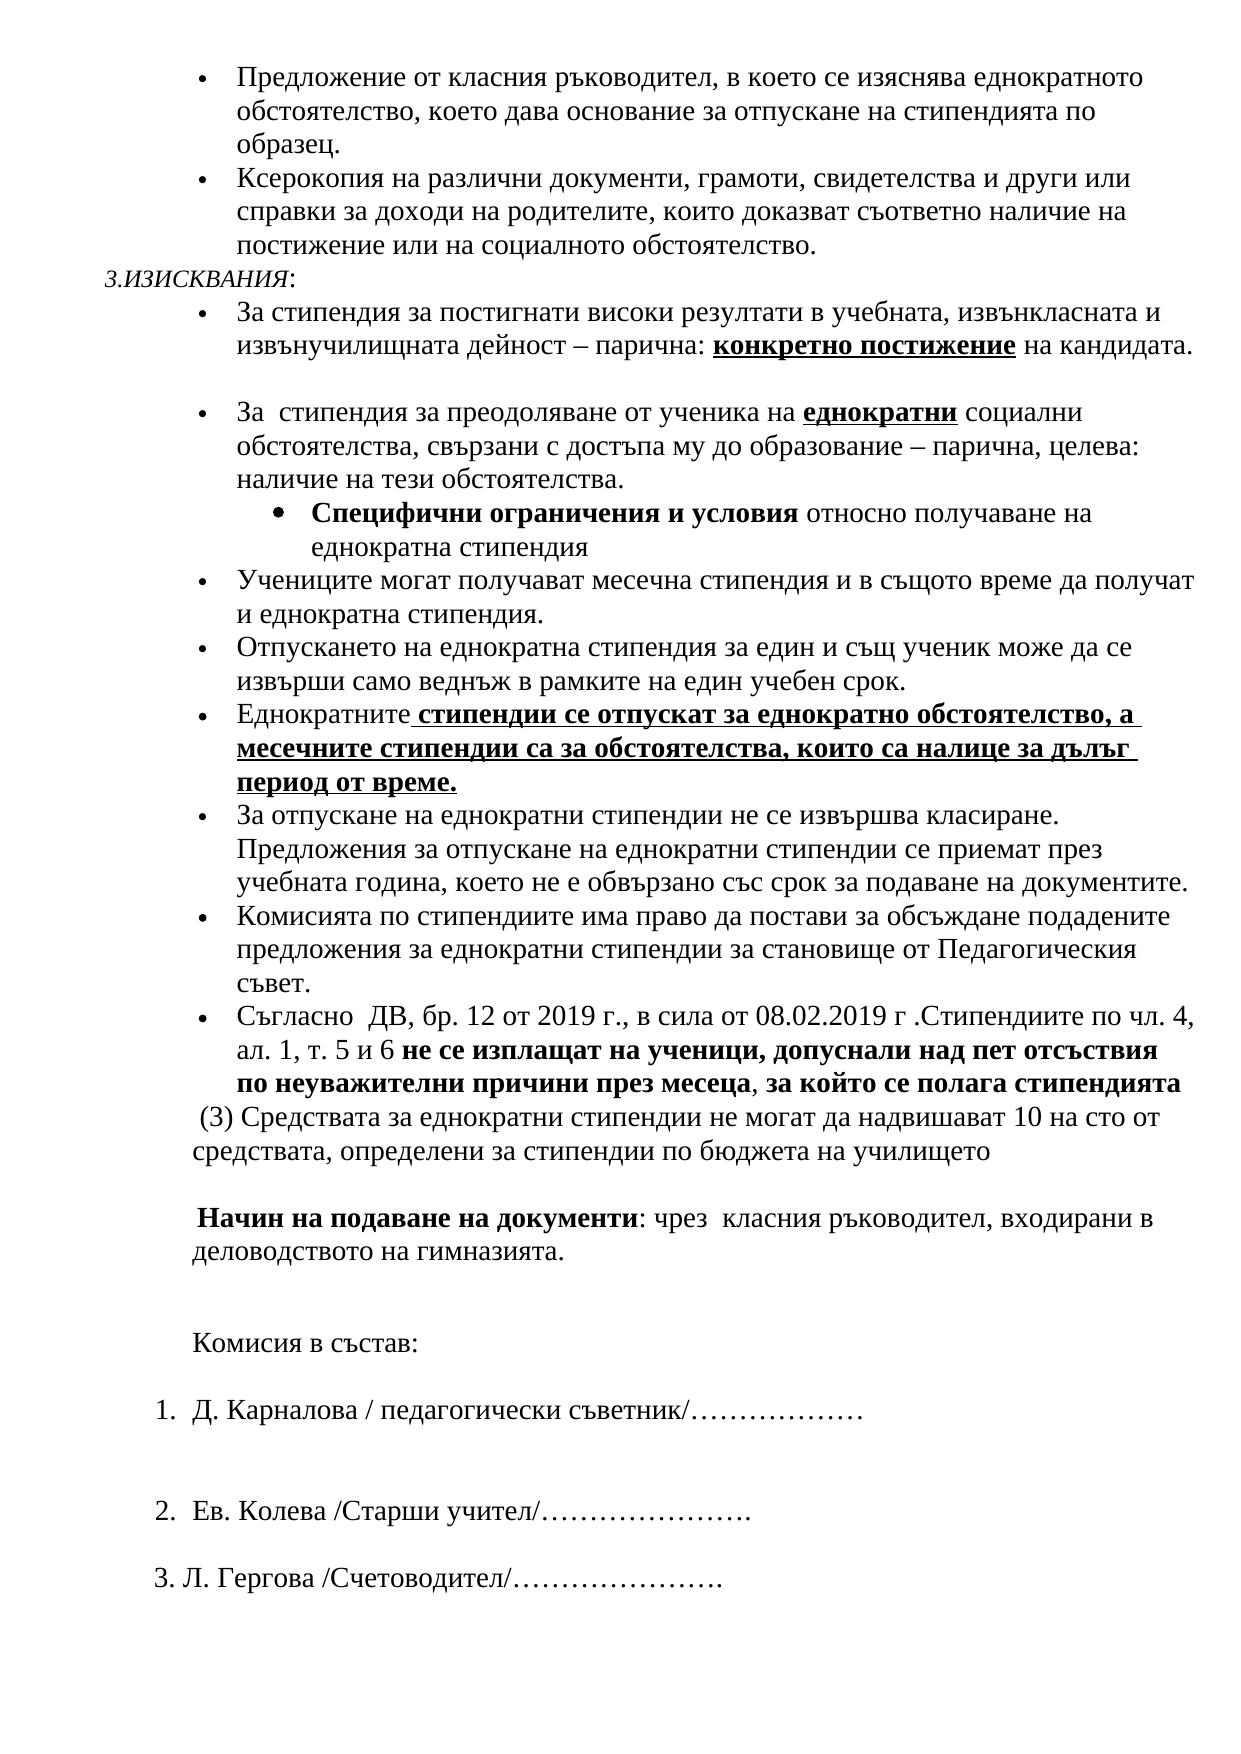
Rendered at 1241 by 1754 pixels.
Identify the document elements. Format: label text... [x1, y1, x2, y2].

list За стипендия за преодоляване от ученика на еднократни социални обстоятелства, свързани с достъпа му до образование – парична, целева: наличие на тези обстоятелства. [199, 394, 1196, 495]
text (3) Средствата за еднократни стипендии не могат да надвишават 10 на сто от средствата, определени за стипендии по бюджета на училището [192, 1099, 1196, 1166]
list Предложение от класния ръководител, в което се изяснява еднократното обстоятелство, което дава основание за отпускане на стипендията по образец. [199, 59, 1196, 160]
text 3.ИЗИСКВАНИЯ: [104, 260, 1196, 294]
text Начин на подаване на документи: чрез класния ръководител, входирани в деловодството на гимназията. [192, 1200, 1196, 1267]
list За отпускане на еднократни стипендии не се извършва класиране. Предложения за отпускане на еднократни стипендии се приемат през учебната година, което не е обвързано със срок за подаване на документите. [199, 797, 1196, 898]
list Ев. Колева /Старши учител/…………………. [154, 1493, 1196, 1527]
list Д. Карналова / педагогически съветник/……………… [154, 1392, 1196, 1426]
list Съгласно ДВ, бр. 12 от 2019 г., в сила от 08.02.2019 г .Стипендиите по чл. 4, ал. 1, т. 5 и 6 не се изплащат на ученици, допуснали над пет отсъствия по неуважителни причини през месеца, за който се полага стипендията [199, 998, 1196, 1099]
list За стипендия за постигнати високи резултати в учебната, извънкласната и извънучилищната дейност – парична: конкретно постижение на кандидата. [199, 294, 1196, 361]
list Учениците могат получават месечна стипендия и в същото време да получат и еднократна стипендия. [199, 562, 1196, 629]
list Специфични ограничения и условия относно получаване на еднократна стипендия [273, 495, 1196, 562]
text Комисия в състав: [192, 1325, 1196, 1359]
list Еднократните стипендии се отпускат за еднократно обстоятелство, а месечните стипендии са за обстоятелства, които са налице за дълъг период от време. [199, 697, 1196, 797]
list Комисията по стипендиите има право да постави за обсъждане подадените предложения за еднократни стипендии за становище от Педагогическия съвет. [199, 898, 1196, 998]
list Отпускането на еднократна стипендия за един и същ ученик може да се извърши само веднъж в рамките на един учебен срок. [199, 629, 1196, 697]
list Ксерокопия на различни документи, грамоти, свидетелства и други или справки за доходи на родителите, които доказват съответно наличие на постижение или на социалното обстоятелство. [199, 160, 1196, 260]
text 3. Л. Гергова /Счетоводител/…………………. [29, 1560, 1196, 1594]
